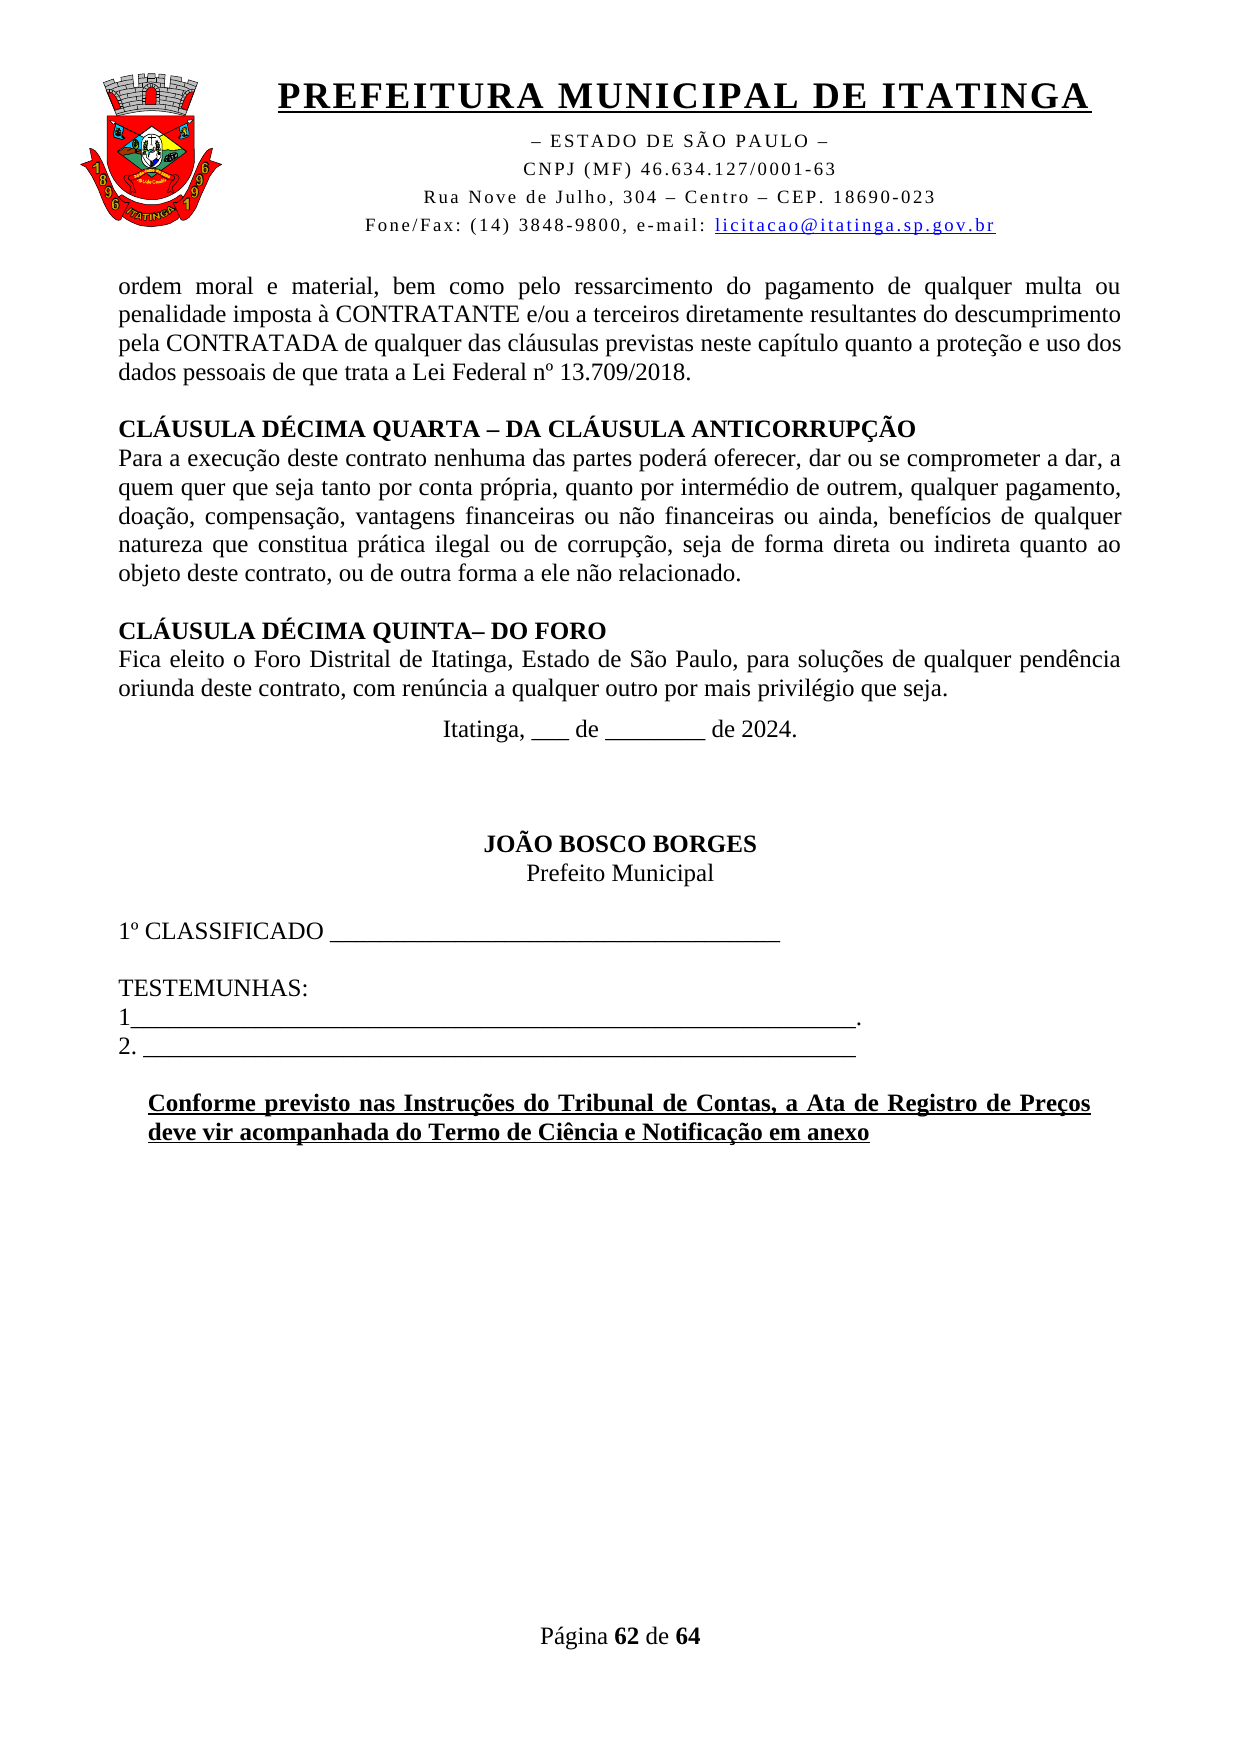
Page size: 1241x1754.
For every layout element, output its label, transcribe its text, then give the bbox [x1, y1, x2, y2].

text TESTEMUNHAS: [118, 973, 1122, 1002]
text CLÁUSULA DÉCIMA QUARTA – DA CLÁUSULA ANTICORRUPÇÃO [118, 414, 1122, 443]
text Para a execução deste contrato nenhuma das partes poderá oferecer, dar ou se comprometer a dar, a quem quer que seja tanto por conta própria, quanto por intermédio de outrem, qualquer pagamento, doação, compensação, vantagens financeiras ou não financeiras ou ainda, benefícios de qualquer natureza que constitua prática ilegal ou de corrupção, seja de forma direta ou indireta quanto ao objeto deste contrato, ou de outra forma a ele não relacionado. [118, 443, 1122, 587]
text Fica eleito o Foro Distrital de Itatinga, Estado de São Paulo, para soluções de qualquer pendência oriunda deste contrato, com renúncia a qualquer outro por mais privilégio que seja. [118, 644, 1122, 702]
text 2. _________________________________________________________ [118, 1031, 1122, 1059]
text 1__________________________________________________________. [118, 1002, 1122, 1031]
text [118, 271, 1122, 386]
text 1º CLASSIFICADO ____________________________________ [118, 916, 1122, 944]
text JOÃO BOSCO BORGES [118, 829, 1122, 858]
text Prefeito Municipal [118, 858, 1122, 887]
text CLÁUSULA DÉCIMA QUINTA– DO FORO [118, 616, 1122, 644]
text Conforme previsto nas Instruções do Tribunal de Contas, a Ata de Registro de Preços deve vir acompanhada do Termo de Ciência e Notificação em anexo [148, 1088, 1092, 1146]
text Itatinga, ___ de ________ de 2024. [118, 714, 1122, 743]
